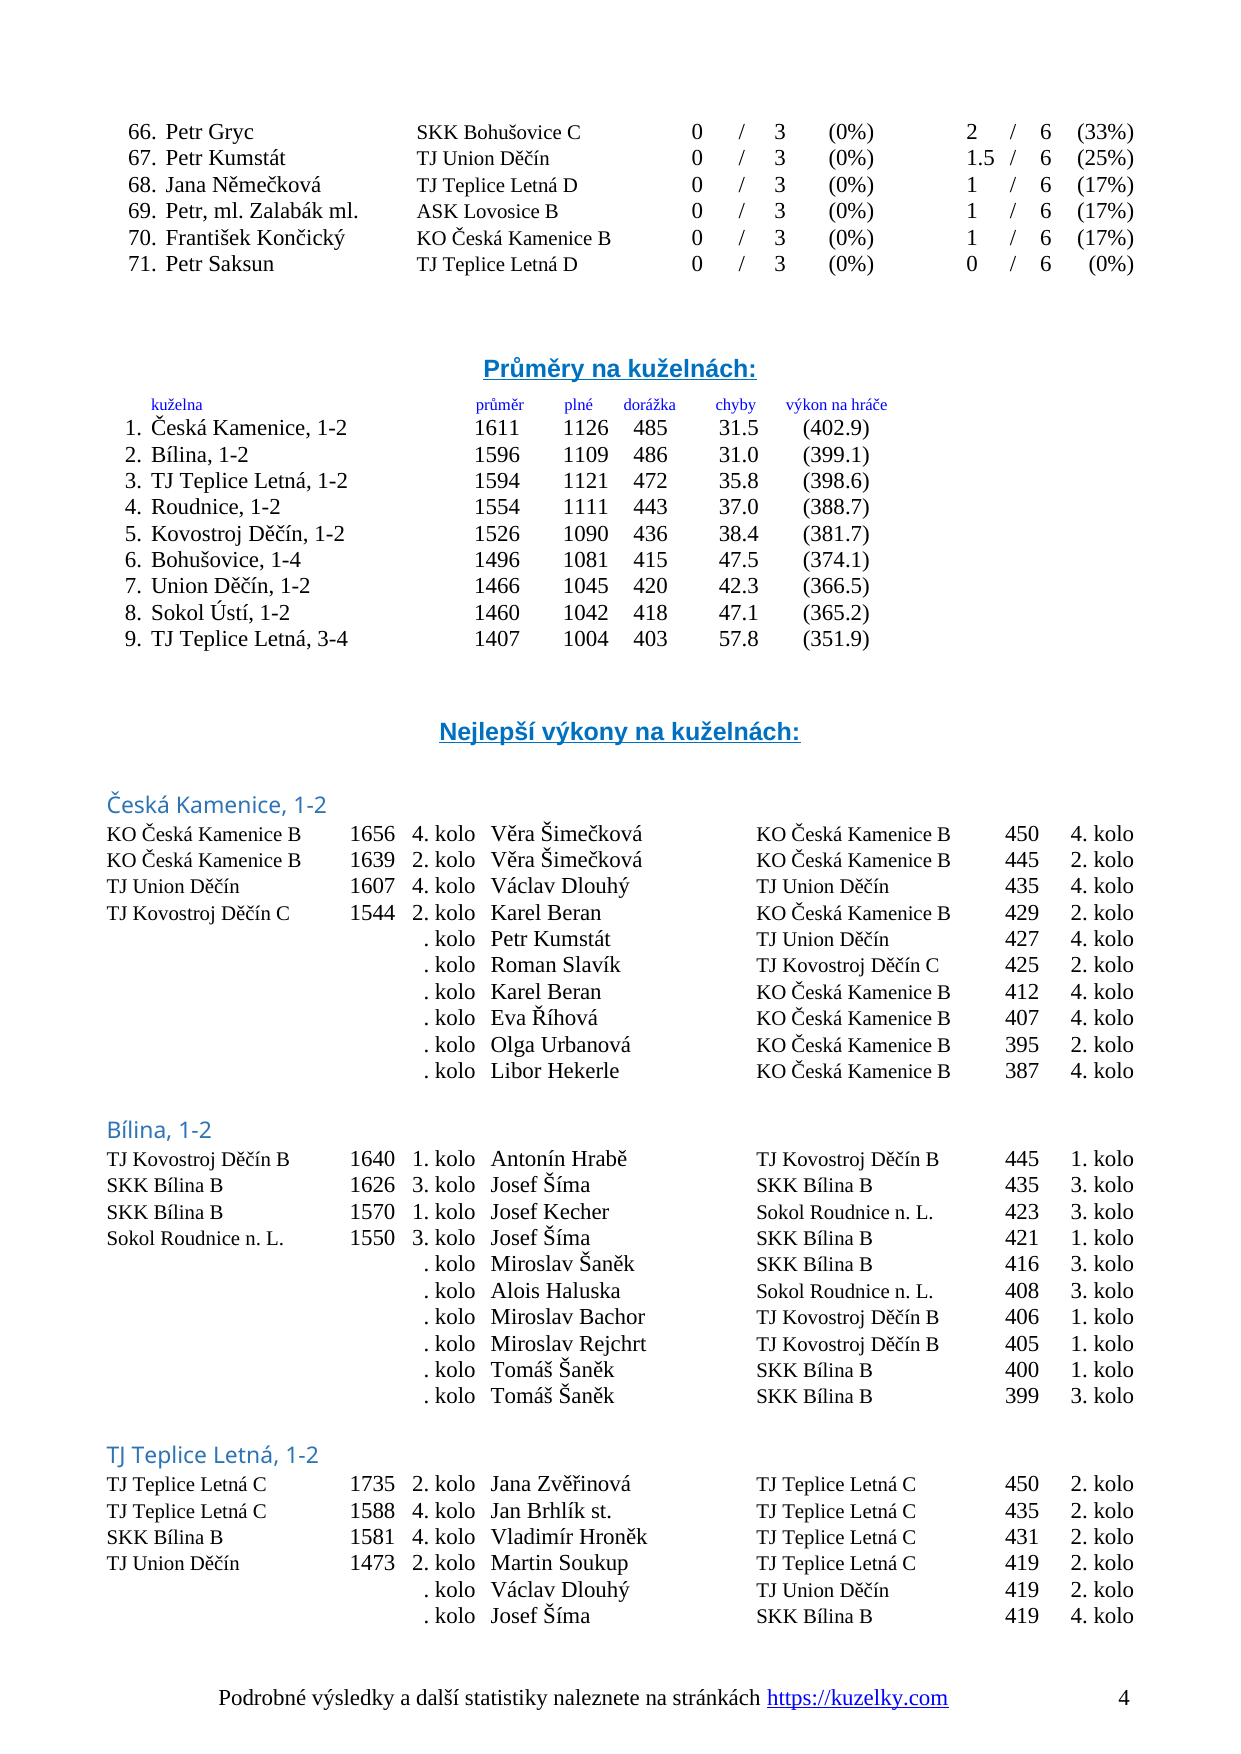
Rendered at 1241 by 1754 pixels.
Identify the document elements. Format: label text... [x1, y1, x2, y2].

text . kolo Tomáš Šaněk SKK Bílina B 399 3. kolo [106, 1382, 1134, 1409]
text TJ Kovostroj Děčín C 1544 2. kolo Karel Beran KO Česká Kamenice B 429 2. kolo [106, 899, 1134, 925]
text SKK Bílina B 1570 1. kolo Josef Kecher Sokol Roudnice n. L. 423 3. kolo [106, 1198, 1134, 1224]
text 68. Jana Němečková TJ Teplice Letná D 0 / 3 (0%) 1 / 6 (17%) [106, 171, 1134, 197]
text TJ Teplice Letná C 1588 4. kolo Jan Brhlík st. TJ Teplice Letná C 435 2. kolo [106, 1497, 1134, 1523]
text . kolo Tomáš Šaněk SKK Bílina B 400 1. kolo [106, 1356, 1134, 1382]
text 5. Kovostroj Děčín, 1-2 1526 1090 436 38.4 (381.7) [106, 520, 1134, 546]
text 7. Union Děčín, 1-2 1466 1045 420 42.3 (366.5) [106, 572, 1134, 599]
text . kolo Josef Šíma SKK Bílina B 419 4. kolo [106, 1602, 1134, 1628]
text 3. TJ Teplice Letná, 1-2 1594 1121 472 35.8 (398.6) [106, 467, 1134, 493]
text . kolo Olga Urbanová KO Česká Kamenice B 395 2. kolo [106, 1031, 1134, 1057]
text 6. Bohušovice, 1-4 1496 1081 415 47.5 (374.1) [106, 546, 1134, 572]
text 9. TJ Teplice Letná, 3-4 1407 1004 403 57.8 (351.9) [106, 625, 1134, 652]
text . kolo Petr Kumstát TJ Union Děčín 427 4. kolo [106, 925, 1134, 952]
subtitle TJ Teplice Letná, 1-2 [106, 1439, 1134, 1470]
text TJ Kovostroj Děčín B 1640 1. kolo Antonín Hrabě TJ Kovostroj Děčín B 445 1. kolo [106, 1145, 1134, 1171]
text . kolo Karel Beran KO Česká Kamenice B 412 4. kolo [106, 978, 1134, 1004]
text KO Česká Kamenice B 1656 4. kolo Věra Šimečková KO Česká Kamenice B 450 4. kolo [106, 820, 1134, 846]
text KO Česká Kamenice B 1639 2. kolo Věra Šimečková KO Česká Kamenice B 445 2. kolo [106, 846, 1134, 872]
text Nejlepší výkony na kuželnách: [94, 717, 1145, 746]
text TJ Teplice Letná C 1735 2. kolo Jana Zvěřinová TJ Teplice Letná C 450 2. kolo [106, 1470, 1134, 1497]
subtitle Česká Kamenice, 1-2 [106, 788, 1134, 820]
text 66. Petr Gryc SKK Bohušovice C 0 / 3 (0%) 2 / 6 (33%) [106, 118, 1134, 144]
text Sokol Roudnice n. L. 1550 3. kolo Josef Šíma SKK Bílina B 421 1. kolo [106, 1224, 1134, 1251]
text 71. Petr Saksun TJ Teplice Letná D 0 / 3 (0%) 0 / 6 (0%) [106, 250, 1134, 276]
subtitle Bílina, 1-2 [106, 1114, 1134, 1145]
text . kolo Miroslav Bachor TJ Kovostroj Děčín B 406 1. kolo [106, 1303, 1134, 1329]
text . kolo Miroslav Rejchrt TJ Kovostroj Děčín B 405 1. kolo [106, 1329, 1134, 1356]
text 70. František Končický KO Česká Kamenice B 0 / 3 (0%) 1 / 6 (17%) [106, 223, 1134, 250]
text TJ Union Děčín 1473 2. kolo Martin Soukup TJ Teplice Letná C 419 2. kolo [106, 1549, 1134, 1576]
text . kolo Alois Haluska Sokol Roudnice n. L. 408 3. kolo [106, 1277, 1134, 1303]
text 2. Bílina, 1-2 1596 1109 486 31.0 (399.1) [106, 441, 1134, 467]
text 4. Roudnice, 1-2 1554 1111 443 37.0 (388.7) [106, 493, 1134, 520]
text SKK Bílina B 1626 3. kolo Josef Šíma SKK Bílina B 435 3. kolo [106, 1171, 1134, 1198]
text Průměry na kuželnách: [94, 354, 1145, 383]
text 1. Česká Kamenice, 1-2 1611 1126 485 31.5 (402.9) [106, 414, 1134, 441]
text 69. Petr, ml. Zalabák ml. ASK Lovosice B 0 / 3 (0%) 1 / 6 (17%) [106, 197, 1134, 223]
text . kolo Roman Slavík TJ Kovostroj Děčín C 425 2. kolo [106, 952, 1134, 978]
text . kolo Václav Dlouhý TJ Union Děčín 419 2. kolo [106, 1576, 1134, 1602]
text . kolo Eva Říhová KO Česká Kamenice B 407 4. kolo [106, 1004, 1134, 1031]
text 8. Sokol Ústí, 1-2 1460 1042 418 47.1 (365.2) [106, 599, 1134, 625]
text TJ Union Děčín 1607 4. kolo Václav Dlouhý TJ Union Děčín 435 4. kolo [106, 872, 1134, 899]
text kuželna průměr plné dorážka chyby výkon na hráče [106, 395, 1134, 414]
text . kolo Libor Hekerle KO Česká Kamenice B 387 4. kolo [106, 1057, 1134, 1083]
text 67. Petr Kumstát TJ Union Děčín 0 / 3 (0%) 1.5 / 6 (25%) [106, 144, 1134, 171]
text SKK Bílina B 1581 4. kolo Vladimír Hroněk TJ Teplice Letná C 431 2. kolo [106, 1523, 1134, 1549]
text . kolo Miroslav Šaněk SKK Bílina B 416 3. kolo [106, 1251, 1134, 1277]
